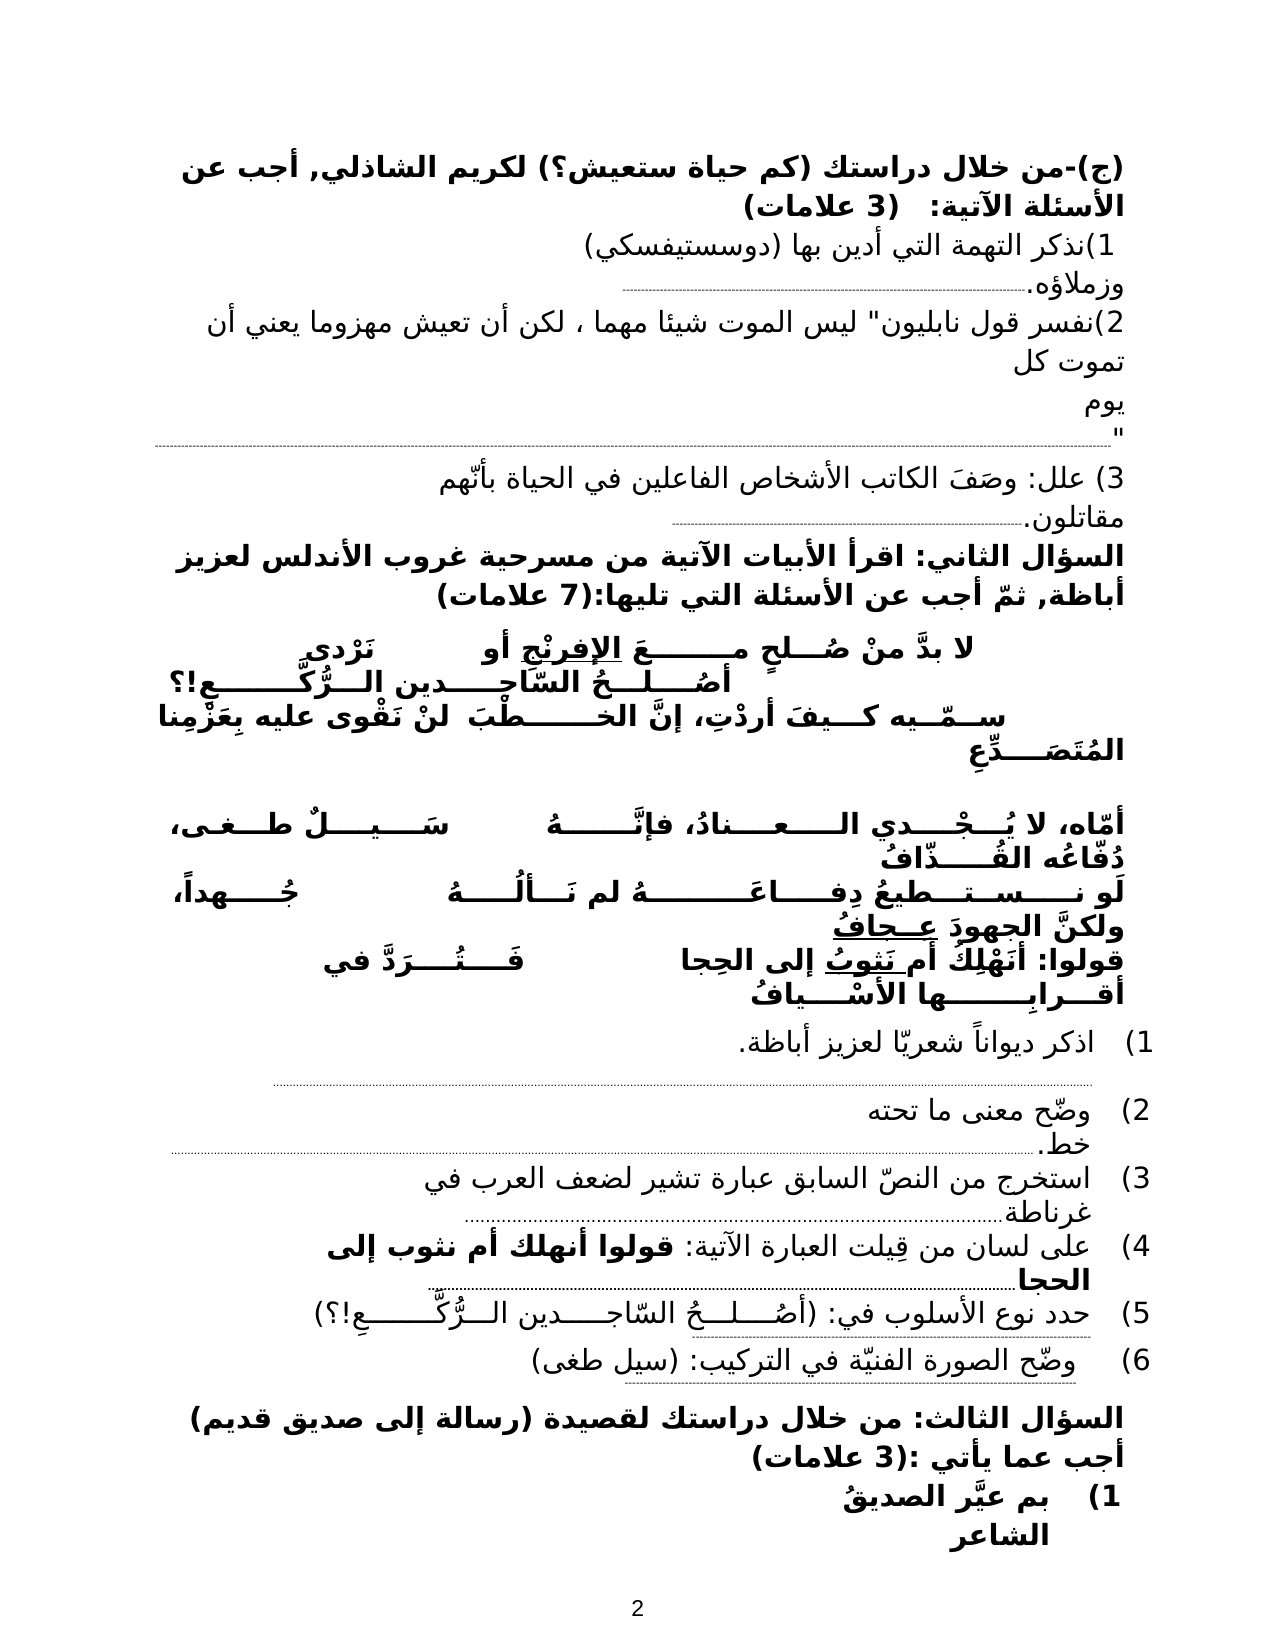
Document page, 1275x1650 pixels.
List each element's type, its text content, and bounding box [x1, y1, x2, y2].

list اذكر ديواناً شعريّا لعزيز أباظة. ........................................................................................................................................................................................................................................................ [150, 1025, 1124, 1093]
text 2)نفسر قول نابليون" ليس الموت شيئا مهما ، لكن أن تعيش مهزوما يعني أن تموت كل يوم"-------------------------------------------------------------------------------------------------------------------------------------------------------------------------------------------------------------------------------------------------------------- [150, 306, 1125, 457]
text قولوا: أنَهْلِكُ أم نَثوبُ إلى الحِجا فَــــتُــــرَدَّ في أقـــرابِــــــــها الأسْــــيافُ [150, 943, 1125, 1011]
text أصُــــلـــحُ السّاجـــــدين الـــرُّكَّــــــــعِ!؟ [150, 666, 825, 699]
text السؤال الثاني: اقرأ الأبيات الآتية من مسرحية غروب الأندلس لعزيز أباظة, ثمّ أجب عن الأسئلة التي تليها:(7 علامات) [150, 539, 1125, 612]
list على لسان من قِيلت العبارة الآتية: قولوا أنهلك أم نثوب إلى الحجا..................................................................................................................................................... [150, 1229, 1121, 1297]
list استخرج من النصّ السابق عبارة تشير لضعف العرب في غرناطة...................................................................................................... [150, 1161, 1121, 1229]
text أمّاه، لا يُـــجْــــدي الـــــعــــنادُ، فإنَّـــــــهُ سَــــيــــلٌ طـــغـى، دُفّاعُه القُـــــذّافُ [150, 807, 1125, 875]
text لا بدَّ منْ صُـــلحٍ مــــــــعَ الإفرنْجِ أو نَرْدى [150, 632, 975, 666]
text السؤال الثالث: من خلال دراستك لقصيدة (رسالة إلى صديق قديم) أجب عما يأتي :(3 علامات) [150, 1402, 1125, 1474]
list حدد نوع الأسلوب في: (أصُــــلـــحُ السّاجـــــدين الـــرُّكَّــــــــعِ!؟) ---------------------------------------------------------------------------------------------------------- [150, 1297, 1121, 1343]
text 3) علل: وصَفَ الكاتب الأشخاص الفاعلين في الحياة بأنّهم مقاتلون.--------------------------------------------------------------------------------------------- [150, 462, 1125, 534]
list وضّح الصورة الفنيّة في التركيب: (سيل طغى) ------------------------------------------------------------------------------------------------------------------------ [150, 1343, 1121, 1389]
list وضّح معنى ما تحته خط...................................................................................................................................................................................................................................................................... [150, 1093, 1121, 1161]
text لَو نـــــســتـــطيعُ دِفـــــاعَــــــــــهُ لم نَـــألُـــــهُ جُـــــهداً، ولكنَّ الجهودَ عِــجافُ [150, 875, 1125, 943]
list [150, 1479, 1087, 1552]
text 1)نذكر التهمة التي أدين بها (دوسستيفسكي) وزملاؤه.----------------------------------------------------------------------------------------------------------- [150, 228, 1125, 301]
text (ج)-من خلال دراستك (كم حياة ستعيش؟) لكريم الشاذلي, أجب عن الأسئلة الآتية: (3 علامات) [150, 150, 1125, 223]
text ســمّــيه كـــيفَ أردْتِ، إنَّ الخـــــــطْبَ لنْ نَقْوى عليه بِعَزْمِنا المُتَصَــــدِّعِ [150, 699, 1125, 767]
